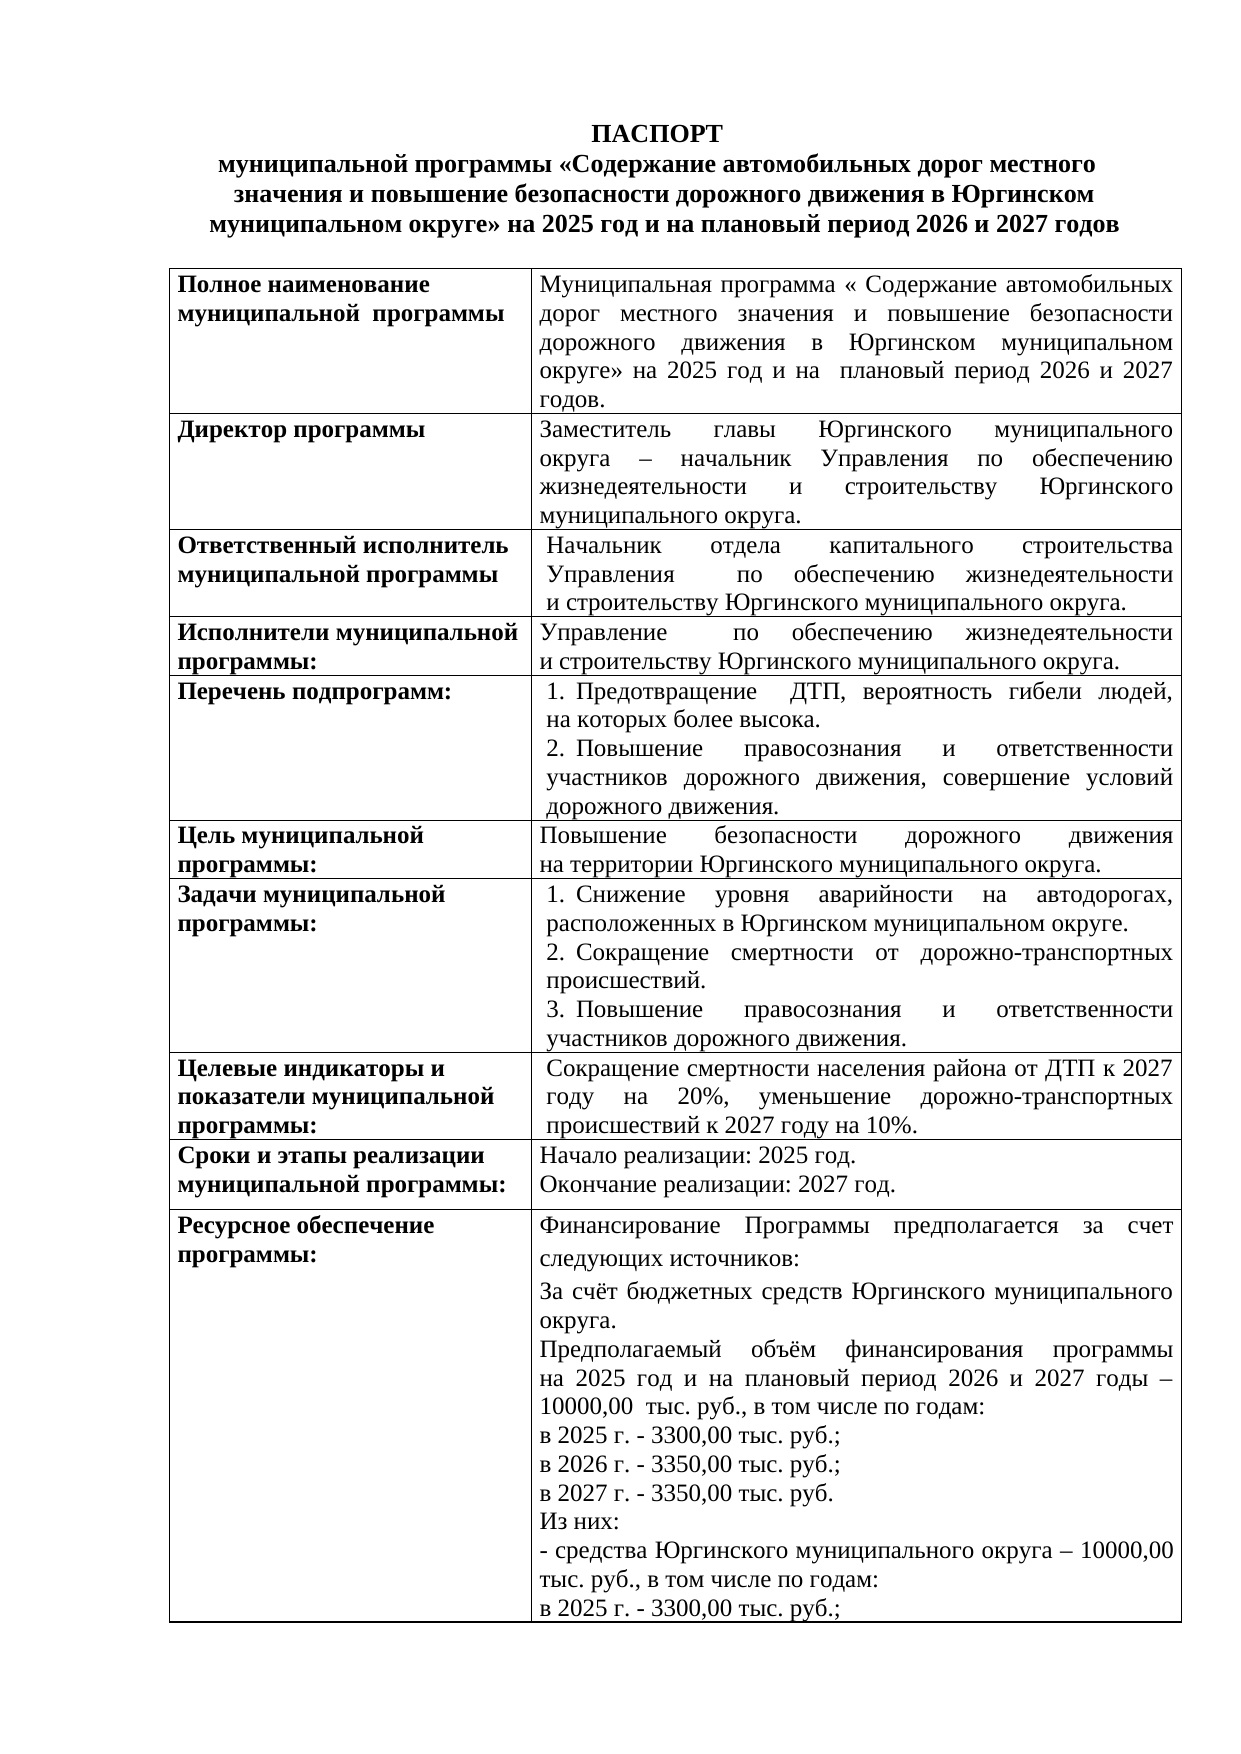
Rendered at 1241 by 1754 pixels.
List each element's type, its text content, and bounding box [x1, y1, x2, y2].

table_cell Заместитель главы Юргинского муниципального округа – начальник Управления по обеспечению жизнедеятельности и строительству Юргинского муниципального округа. [532, 414, 1181, 529]
table_cell Сокращение смертности населения района от ДТП к 2027 году на 20%, уменьшение дорожно-транспортных происшествий к 2027 году на 10%. [532, 1053, 1181, 1139]
table_cell Начало реализации: 2025 год. Окончание реализации: 2027 год. [532, 1140, 1181, 1209]
table_cell Управление по обеспечению жизнедеятельности и строительству Юргинского муниципального округа. [532, 617, 1181, 675]
table_cell Задачи муниципальной программы: [170, 879, 531, 1052]
table_cell Ответственный исполнитель муниципальной программы [170, 530, 531, 616]
table_header Муниципальная программа « Содержание автомобильных дорог местного значения и повышение безопасности дорожного движения в Юргинском муниципальном округе» на 2025 год и на плановый период 2026 и 2027 годов. [532, 269, 1181, 413]
table_cell Снижение уровня аварийности на автодорогах, расположенных в Юргинском муниципальном округе. Сокращение смертности от дорожно-транспортных происшествий. Повышение правосознания и ответственности участников дорожного движения. [532, 879, 1181, 1052]
table_cell Начальник отдела капитального строительства Управления по обеспечению жизнедеятельности и строительству Юргинского муниципального округа. [532, 530, 1181, 616]
table_cell Целевые индикаторы и показатели муниципальной программы: [170, 1053, 531, 1139]
table_cell Цель муниципальной программы: [170, 821, 531, 878]
table_cell Повышение безопасности дорожного движения на территории Юргинского муниципального округа. [532, 821, 1181, 878]
table_cell Сроки и этапы реализации муниципальной программы: [170, 1140, 531, 1209]
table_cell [532, 1210, 1181, 1621]
text ПАСПОРТ [162, 118, 1152, 148]
table_header Полное наименование муниципальной программы [170, 269, 531, 413]
table_cell Перечень подпрограмм: [170, 676, 531, 819]
text муниципальной программы «Содержание автомобильных дорог местного значения и повышение безопасности дорожного движения в Юргинском муниципальном округе» на 2025 год и на плановый период 2026 и 2027 годов [162, 148, 1152, 238]
table_cell Директор программы [170, 414, 531, 529]
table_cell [170, 1210, 531, 1621]
table_cell Предотвращение ДТП, вероятность гибели людей, на которых более высока. Повышение правосознания и ответственности участников дорожного движения, совершение условий дорожного движения. [532, 676, 1181, 819]
table_cell Исполнители муниципальной программы: [170, 617, 531, 675]
